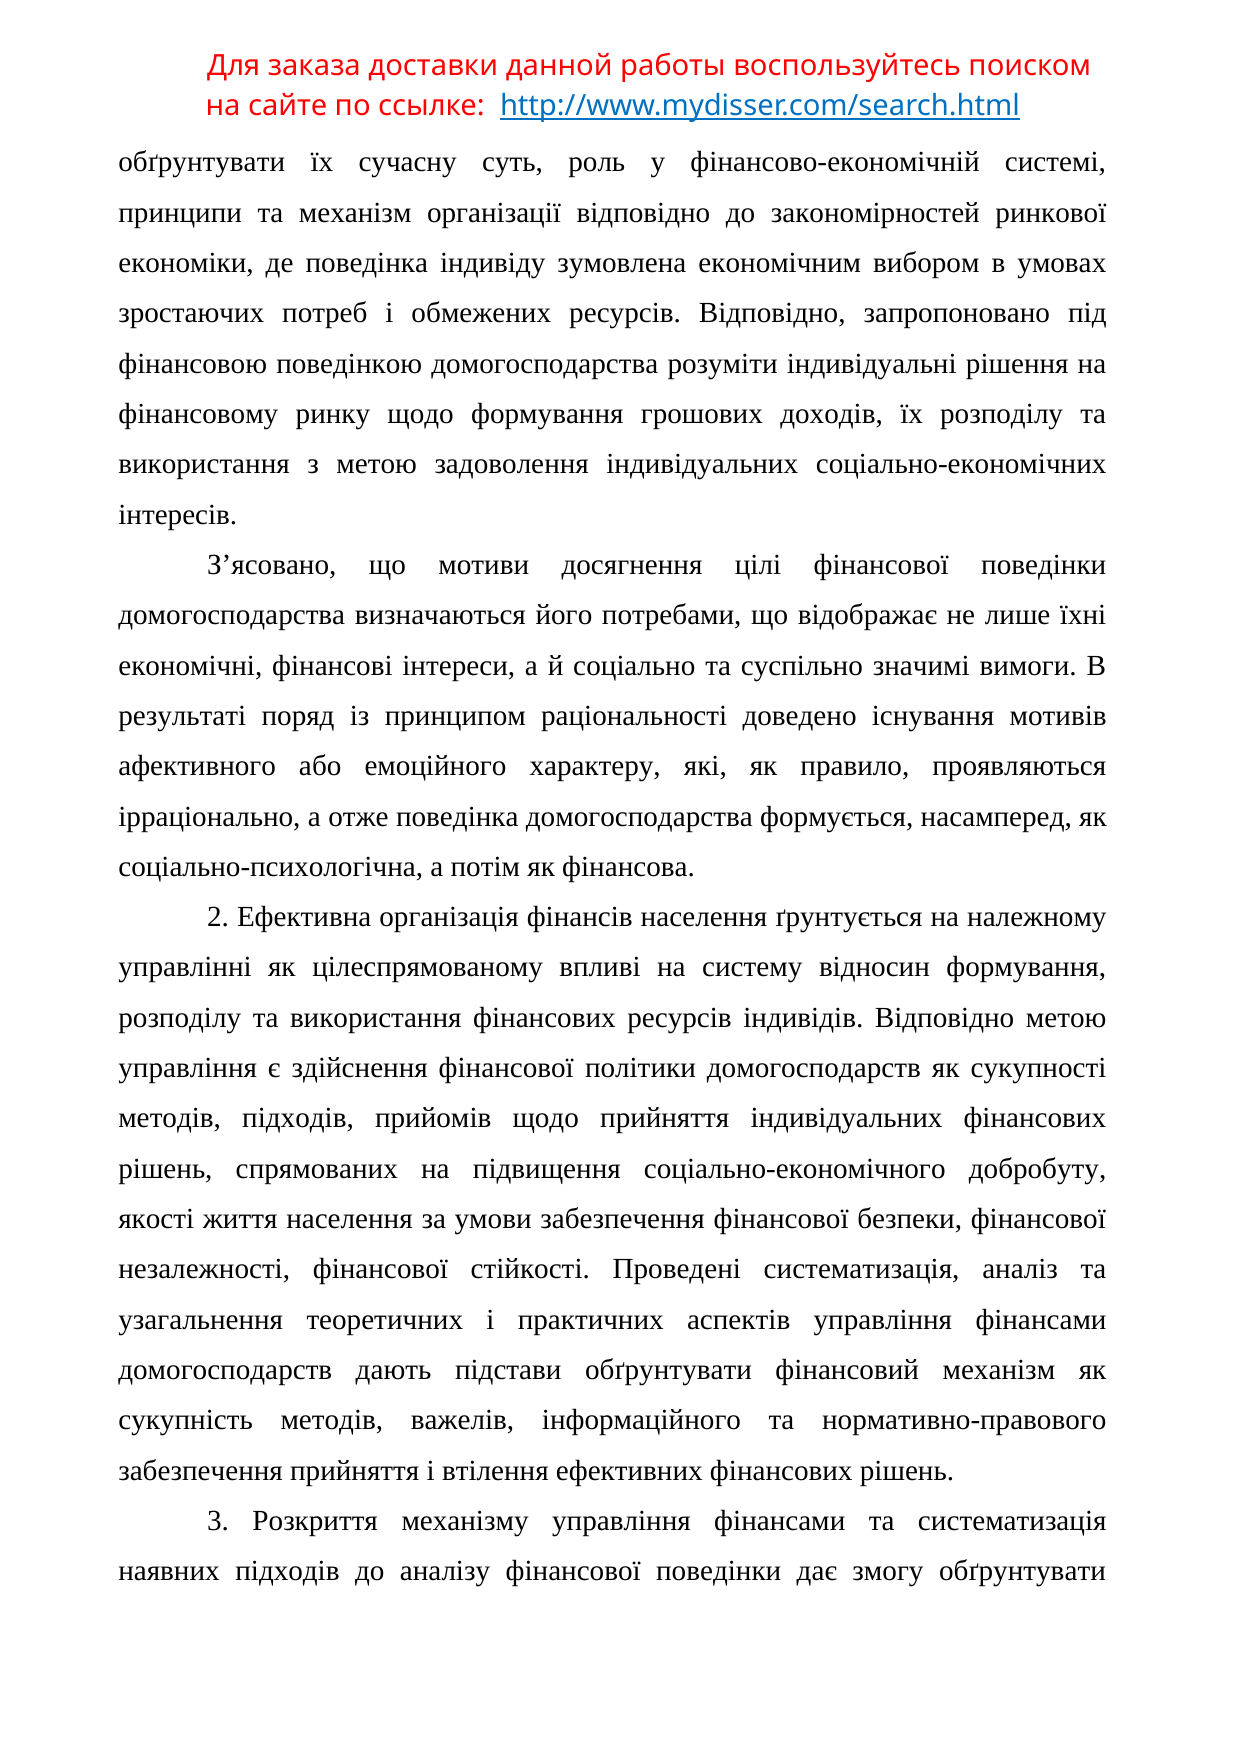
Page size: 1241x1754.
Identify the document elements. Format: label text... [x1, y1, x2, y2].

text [118, 144, 1107, 530]
text 2. Ефективна організація фінансів населення ґрунтується на належному управлінні як цілеспрямованому впливі на систему відносин формування, розподілу та використання фінансових ресурсів індивідів. Відповідно метою управління є здійснення фінансової політики домогосподарств як сукупності методів, підходів, прийомів щодо прийняття індивідуальних фінансових рішень, спрямованих на підвищення соціально-економічного добробуту, якості життя населення за умови забезпечення фінансової безпеки, фінансової незалежності, фінансової стійкості. Проведені систематизація, аналіз та узагальнення теоретичних і практичних аспектів управління фінансами домогосподарств дають підстави обґрунтувати фінансовий механізм як сукупність методів, важелів, інформаційного та нормативно-правового забезпечення прийняття і втілення ефективних фінансових рішень. [118, 899, 1107, 1486]
text З’ясовано, що мотиви досягнення цілі фінансової поведінки домогосподарства визначаються його потребами, що відображає не лише їхні економічні, фінансові інтереси, а й соціально та суспільно значимі вимоги. В результаті поряд із принципом раціональності доведено існування мотивів афективного або емоційного характеру, які, як правило, проявляються ірраціонально, а отже поведінка домогосподарства формується, насамперед, як соціально-психологічна, а потім як фінансова. [118, 547, 1107, 882]
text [118, 1503, 1107, 1587]
